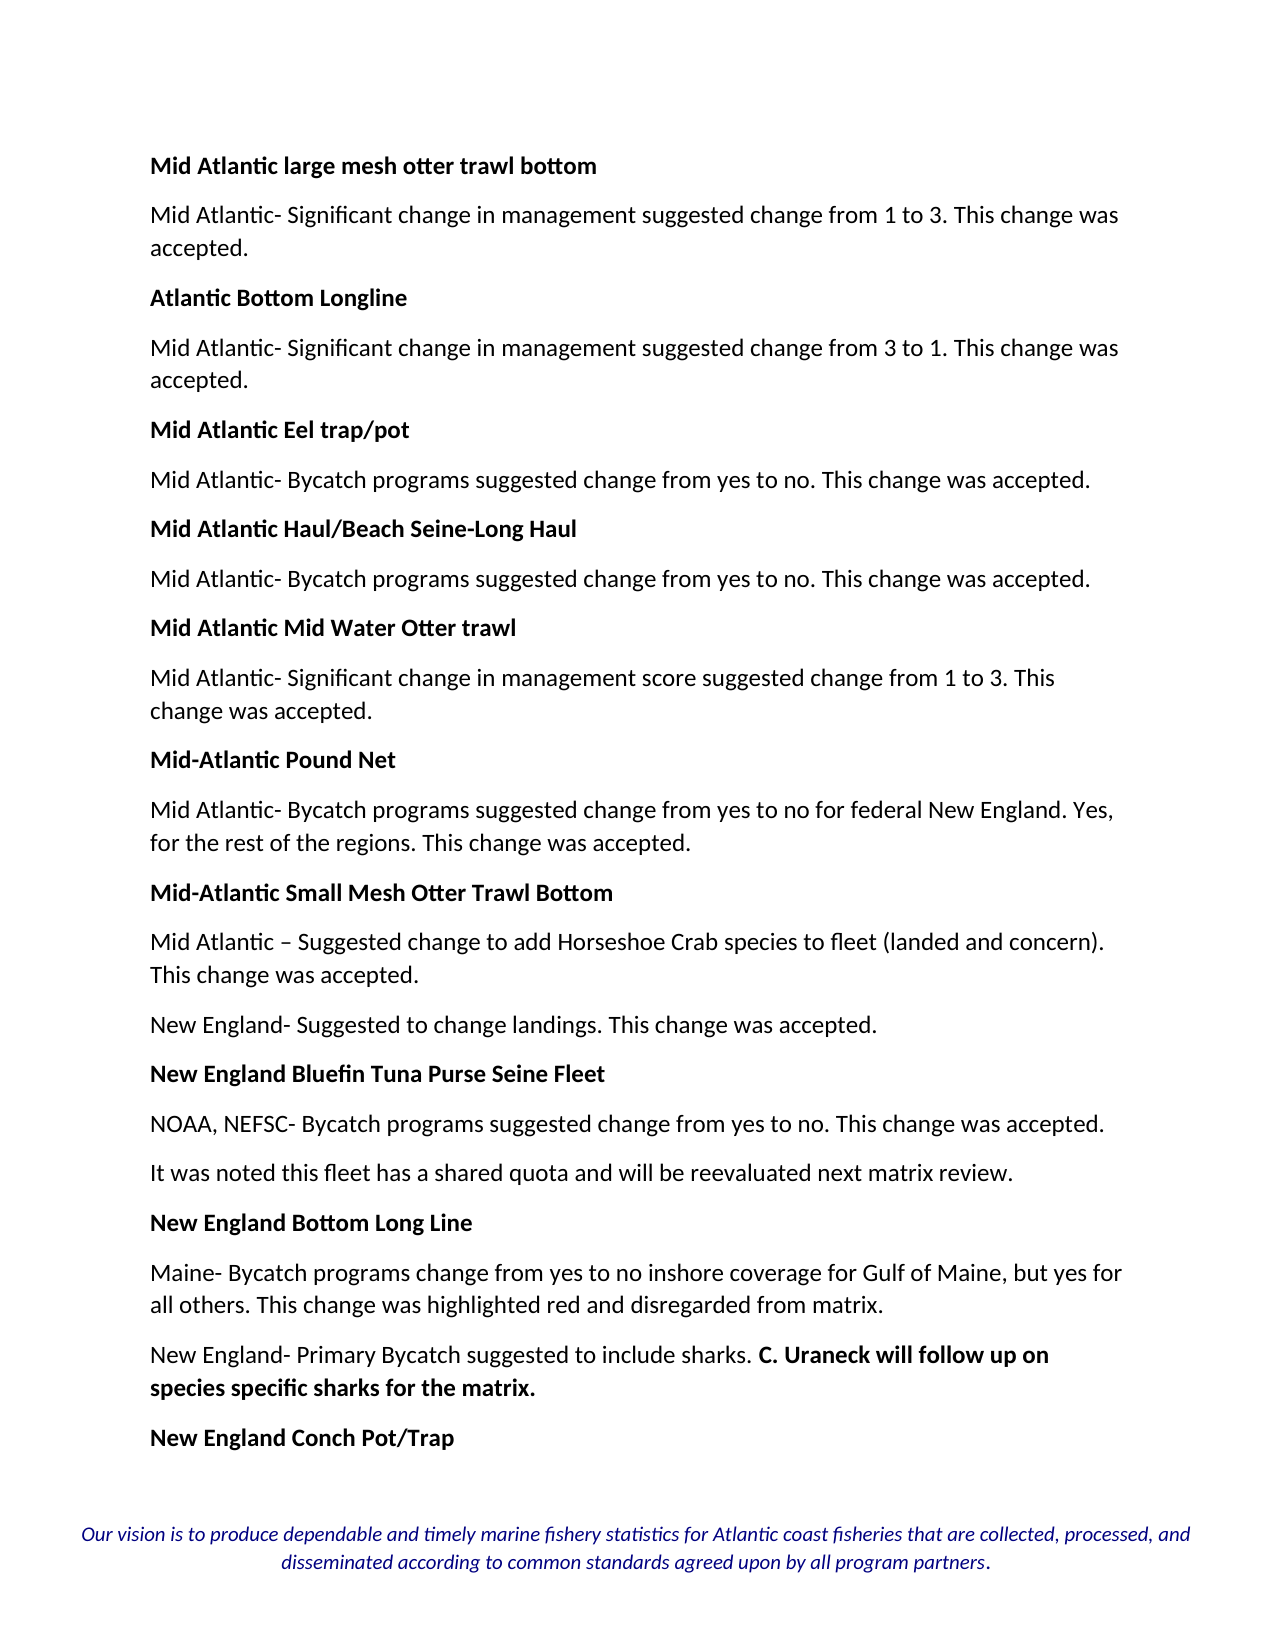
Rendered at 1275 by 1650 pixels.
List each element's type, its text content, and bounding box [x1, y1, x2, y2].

text Mid-Atlantic Small Mesh Otter Trawl Bottom [150, 877, 1125, 907]
text New England Conch Pot/Trap [150, 1422, 1125, 1452]
text Maine- Bycatch programs change from yes to no inshore coverage for Gulf of Maine, but yes for all others. This change was highlighted red and disregarded from matrix. [150, 1257, 1125, 1320]
text Mid Atlantic- Bycatch programs suggested change from yes to no. This change was accepted. [150, 464, 1125, 494]
text Mid Atlantic – Suggested change to add Horseshoe Crab species to fleet (landed and concern). This change was accepted. [150, 926, 1125, 990]
text It was noted this fleet has a shared quota and will be reevaluated next matrix review. [150, 1157, 1125, 1188]
text Mid Atlantic- Bycatch programs suggested change from yes to no for federal New England. Yes, for the rest of the regions. This change was accepted. [150, 794, 1125, 858]
text New England Bottom Long Line [150, 1207, 1125, 1238]
text Mid Atlantic- Significant change in management suggested change from 3 to 1. This change was accepted. [150, 332, 1125, 395]
text Atlantic Bottom Longline [150, 282, 1125, 313]
text Mid Atlantic Haul/Beach Seine-Long Haul [150, 513, 1125, 544]
text Mid Atlantic- Bycatch programs suggested change from yes to no. This change was accepted. [150, 563, 1125, 593]
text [150, 199, 1125, 263]
text New England- Primary Bycatch suggested to include sharks. C. Uraneck will follow up on species specific sharks for the matrix. [150, 1339, 1125, 1403]
text Mid Atlantic Eel trap/pot [150, 414, 1125, 445]
text New England- Suggested to change landings. This change was accepted. [150, 1009, 1125, 1039]
text NOAA, NEFSC- Bycatch programs suggested change from yes to no. This change was accepted. [150, 1108, 1125, 1138]
text Mid Atlantic Mid Water Otter trawl [150, 612, 1125, 643]
text Mid Atlantic large mesh otter trawl bottom [150, 150, 1125, 181]
text Mid-Atlantic Pound Net [150, 744, 1125, 775]
text Mid Atlantic- Significant change in management score suggested change from 1 to 3. This change was accepted. [150, 662, 1125, 726]
text New England Bluefin Tuna Purse Seine Fleet [150, 1058, 1125, 1089]
